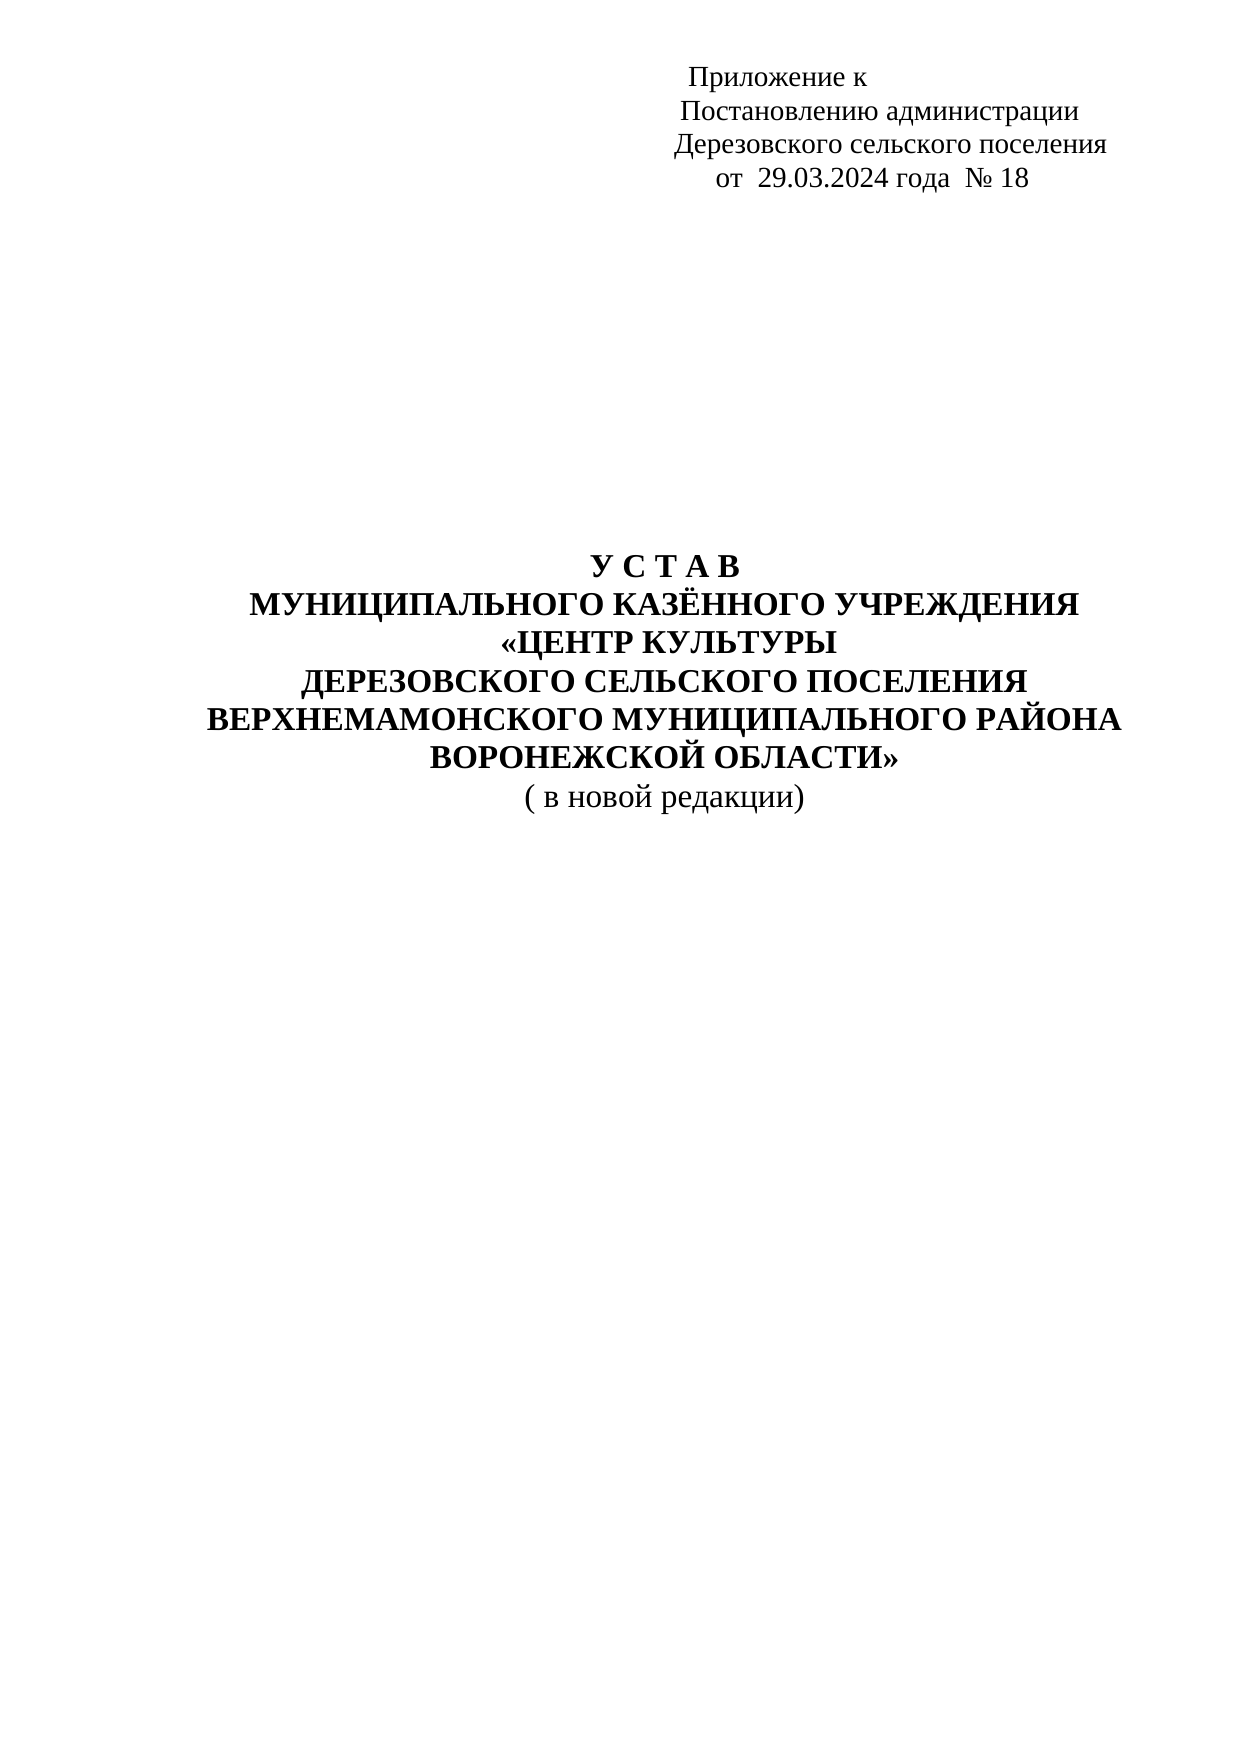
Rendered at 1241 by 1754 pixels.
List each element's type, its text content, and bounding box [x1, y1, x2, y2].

text Постановлению администрации [177, 93, 1152, 126]
text Дерезовского сельского поселения [177, 126, 1152, 160]
text «ЦЕНТР КУЛЬТУРЫ [177, 622, 1152, 661]
text У С Т А В [177, 546, 1152, 584]
text от 29.03.2024 года № 18 [177, 160, 1152, 193]
text ( в новой редакции) [177, 776, 1152, 814]
text МУНИЦИПАЛЬНОГО КАЗЁННОГО УЧРЕЖДЕНИЯ [177, 584, 1152, 622]
text ВОРОНЕЖСКОЙ ОБЛАСТИ» [177, 737, 1152, 776]
text ВЕРХНЕМАМОНСКОГО МУНИЦИПАЛЬНОГО РАЙОНА [177, 699, 1152, 737]
text Приложение к [177, 59, 1152, 93]
text ДЕРЕЗОВСКОГО СЕЛЬСКОГО ПОСЕЛЕНИЯ [177, 661, 1152, 699]
